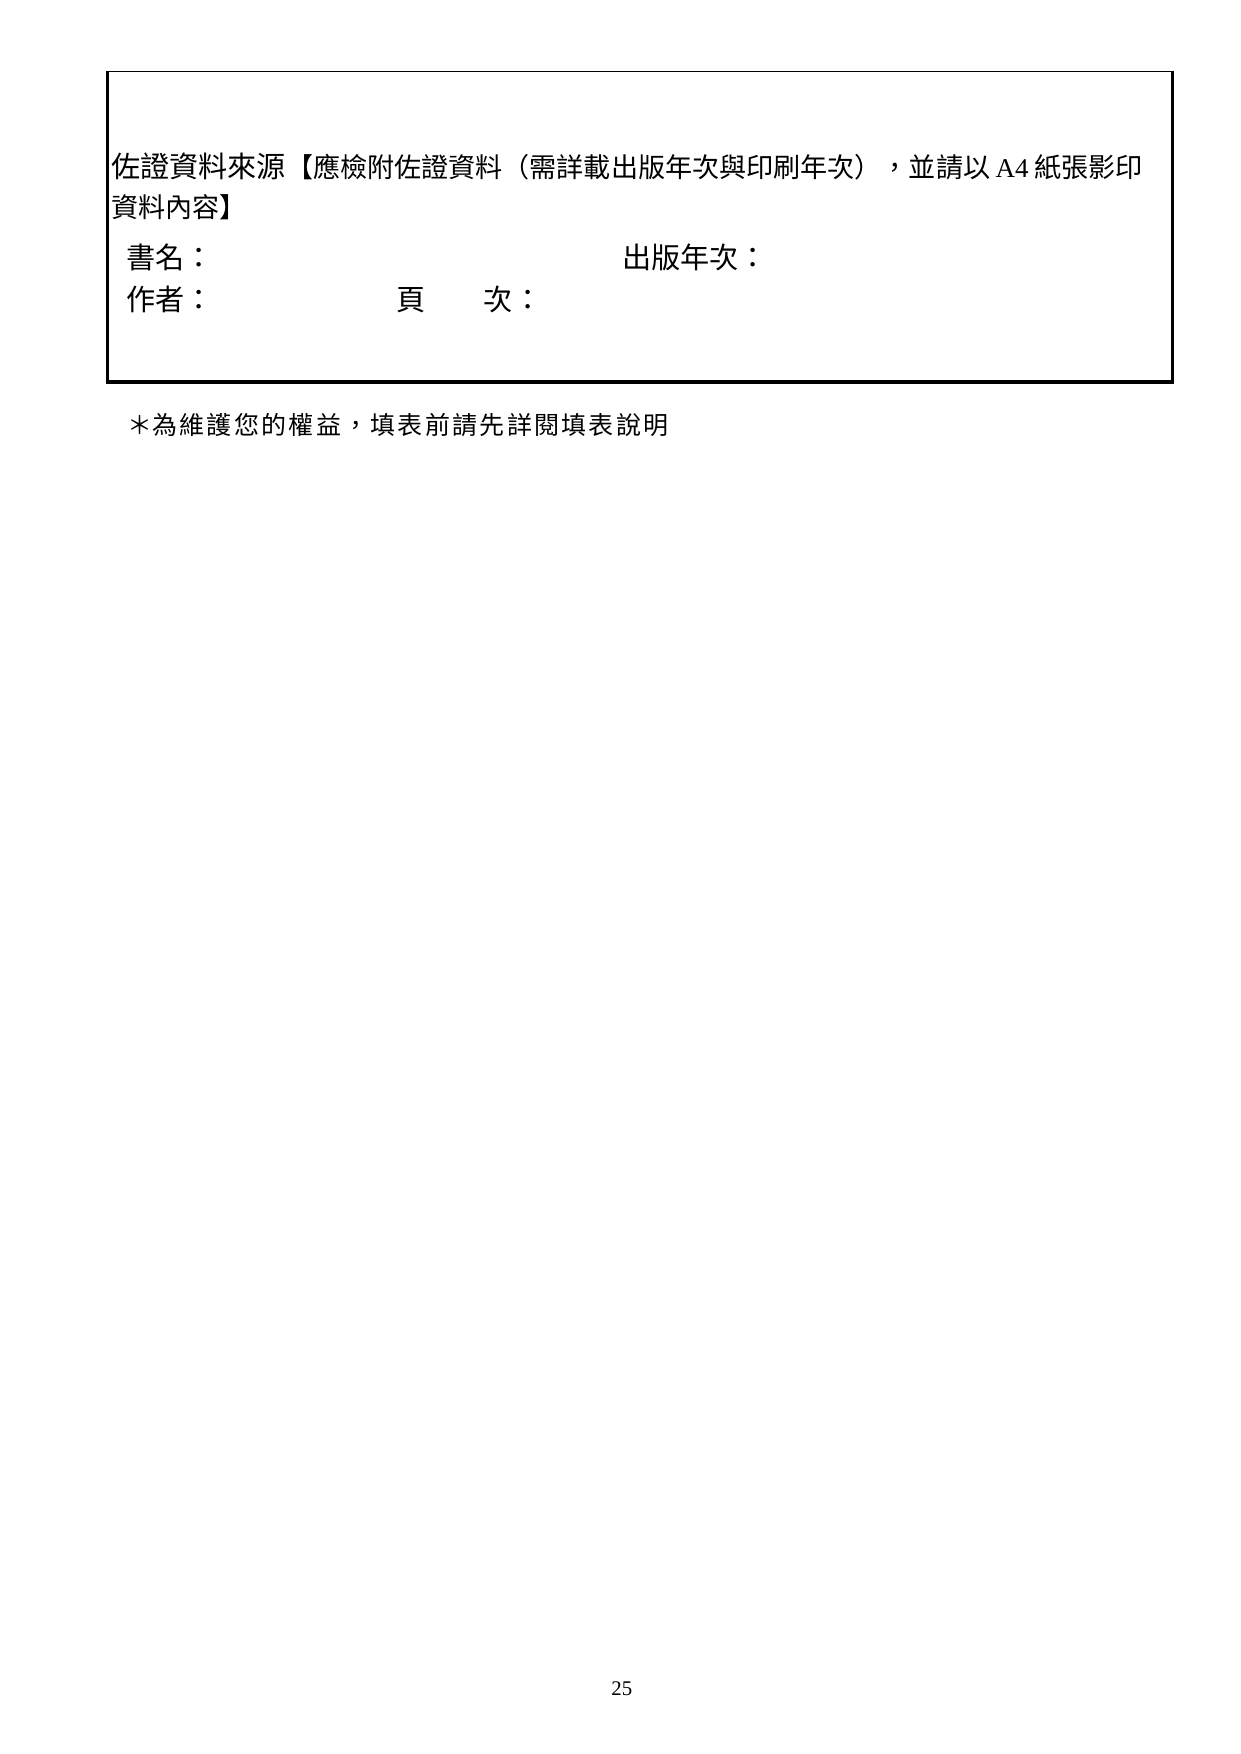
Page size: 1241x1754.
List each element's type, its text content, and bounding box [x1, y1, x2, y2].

table_cell 佐證資料來源【應檢附佐證資料（需詳載出版年次與印刷年次），並請以A4紙張影印資料內容】 書名： 出版年次： 作者： 頁 次： [109, 72, 1171, 380]
text ＊為維護您的權益，填表前請先詳閱填表說明 [127, 405, 1116, 442]
